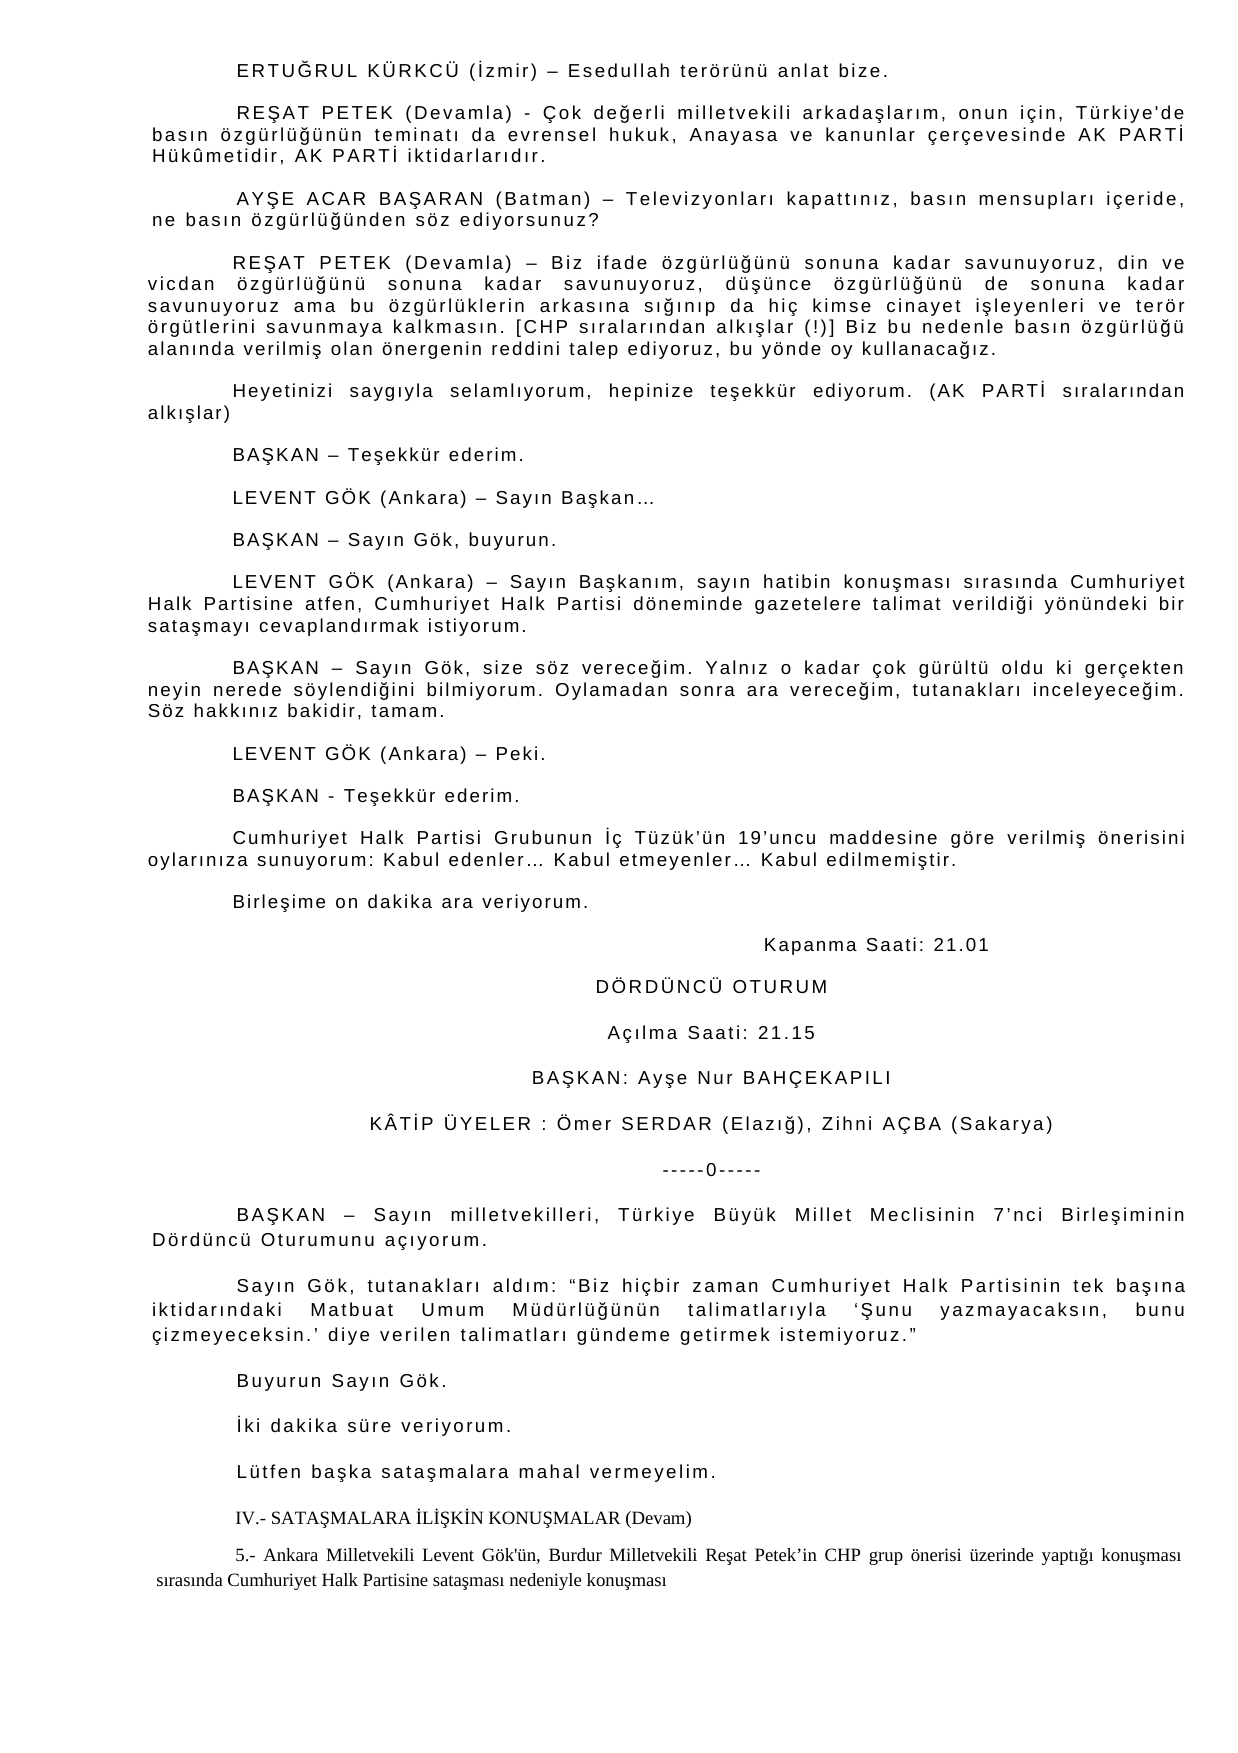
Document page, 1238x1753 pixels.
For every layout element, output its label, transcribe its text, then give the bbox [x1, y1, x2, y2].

text LEVENT GÖK (Ankara) – Sayın Başkanım, sayın hatibin konuşması sırasında Cumhuriyet Halk Partisine atfen, Cumhuriyet Halk Partisi döneminde gazetelere talimat verildiği yönündeki bir sataşmayı cevaplandırmak istiyorum. [148, 571, 1186, 636]
text İki dakika süre veriyorum. [152, 1415, 1186, 1437]
text Heyetinizi saygıyla selamlıyorum, hepinize teşekkür ediyorum. (AK PARTİ sıralarından alkışlar) [148, 380, 1186, 423]
text REŞAT PETEK (Devamla) – Biz ifade özgürlüğünü sonuna kadar savunuyoruz, din ve vicdan özgürlüğünü sonuna kadar savunuyoruz, düşünce özgürlüğünü de sonuna kadar savunuyoruz ama bu özgürlüklerin arkasına sığınıp da hiç kimse cinayet işleyenleri ve terör örgütlerini savunmaya kalkmasın. [CHP sıralarından alkışlar (!)] Biz bu nedenle basın özgürlüğü alanında verilmiş olan önergenin reddini talep ediyoruz, bu yönde oy kullanacağız. [148, 252, 1186, 359]
text Açılma Saati: 21.15 [152, 1022, 1186, 1043]
text Lütfen başka sataşmalara mahal vermeyelim. [152, 1461, 1186, 1482]
text DÖRDÜNCÜ OTURUM [152, 976, 1186, 997]
text LEVENT GÖK (Ankara) – Peki. [148, 742, 1186, 764]
text BAŞKAN – Sayın milletvekilleri, Türkiye Büyük Millet Meclisinin 7’nci Birleşiminin Dördüncü Oturumunu açıyorum. [152, 1204, 1186, 1250]
text BAŞKAN - Teşekkür ederim. [148, 785, 1186, 806]
text BAŞKAN – Teşekkür ederim. [148, 444, 1186, 466]
text AYŞE ACAR BAŞARAN (Batman) – Televizyonları kapattınız, basın mensupları içeride, ne basın özgürlüğünden söz ediyorsunuz? [152, 188, 1186, 231]
text KÂTİP ÜYELER : Ömer SERDAR (Elazığ), Zihni AÇBA (Sakarya) [152, 1113, 1186, 1134]
text -----0----- [152, 1158, 1186, 1180]
text ERTUĞRUL KÜRKCÜ (İzmir) – Esedullah terörünü anlat bize. [152, 60, 1186, 81]
text Birleşime on dakika ara veriyorum. [148, 891, 1186, 913]
text Sayın Gök, tutanakları aldım: “Biz hiçbir zaman Cumhuriyet Halk Partisinin tek başına iktidarındaki Matbuat Umum Müdürlüğünün talimatlarıyla ‘Şunu yazmayacaksın, bunu çizmeyeceksin.’ diye verilen talimatları gündeme getirmek istemiyoruz.” [152, 1274, 1186, 1346]
text LEVENT GÖK (Ankara) – Sayın Başkan… [148, 487, 1186, 508]
text Buyurun Sayın Gök. [152, 1370, 1186, 1391]
text Kapanma Saati: 21.01 [679, 933, 1186, 955]
text IV.- SATAŞMALARA İLİŞKİN KONUŞMALAR (Devam) [156, 1507, 1184, 1528]
text BAŞKAN – Sayın Gök, size söz vereceğim. Yalnız o kadar çok gürültü oldu ki gerçekten neyin nerede söylendiğini bilmiyorum. Oylamadan sonra ara vereceğim, tutanakları inceleyeceğim. Söz hakkınız bakidir, tamam. [148, 657, 1186, 722]
text BAŞKAN: Ayşe Nur BAHÇEKAPILI [152, 1067, 1186, 1089]
text Cumhuriyet Halk Partisi Grubunun İç Tüzük’ün 19’uncu maddesine göre verilmiş önerisini oylarınıza sunuyorum: Kabul edenler… Kabul etmeyenler… Kabul edilmemiştir. [148, 827, 1186, 870]
text REŞAT PETEK (Devamla) - Çok değerli milletvekili arkadaşlarım, onun için, Türkiye'de basın özgürlüğünün teminatı da evrensel hukuk, Anayasa ve kanunlar çerçevesinde AK PARTİ Hükûmetidir, AK PARTİ iktidarlarıdır. [152, 102, 1186, 167]
text BAŞKAN – Sayın Gök, buyurun. [148, 529, 1186, 551]
text 5.- Ankara Milletvekili Levent Gök'ün, Burdur Milletvekili Reşat Petek’in CHP grup önerisi üzerinde yaptığı konuşması sırasında Cumhuriyet Halk Partisine sataşması nedeniyle konuşması [156, 1544, 1184, 1590]
